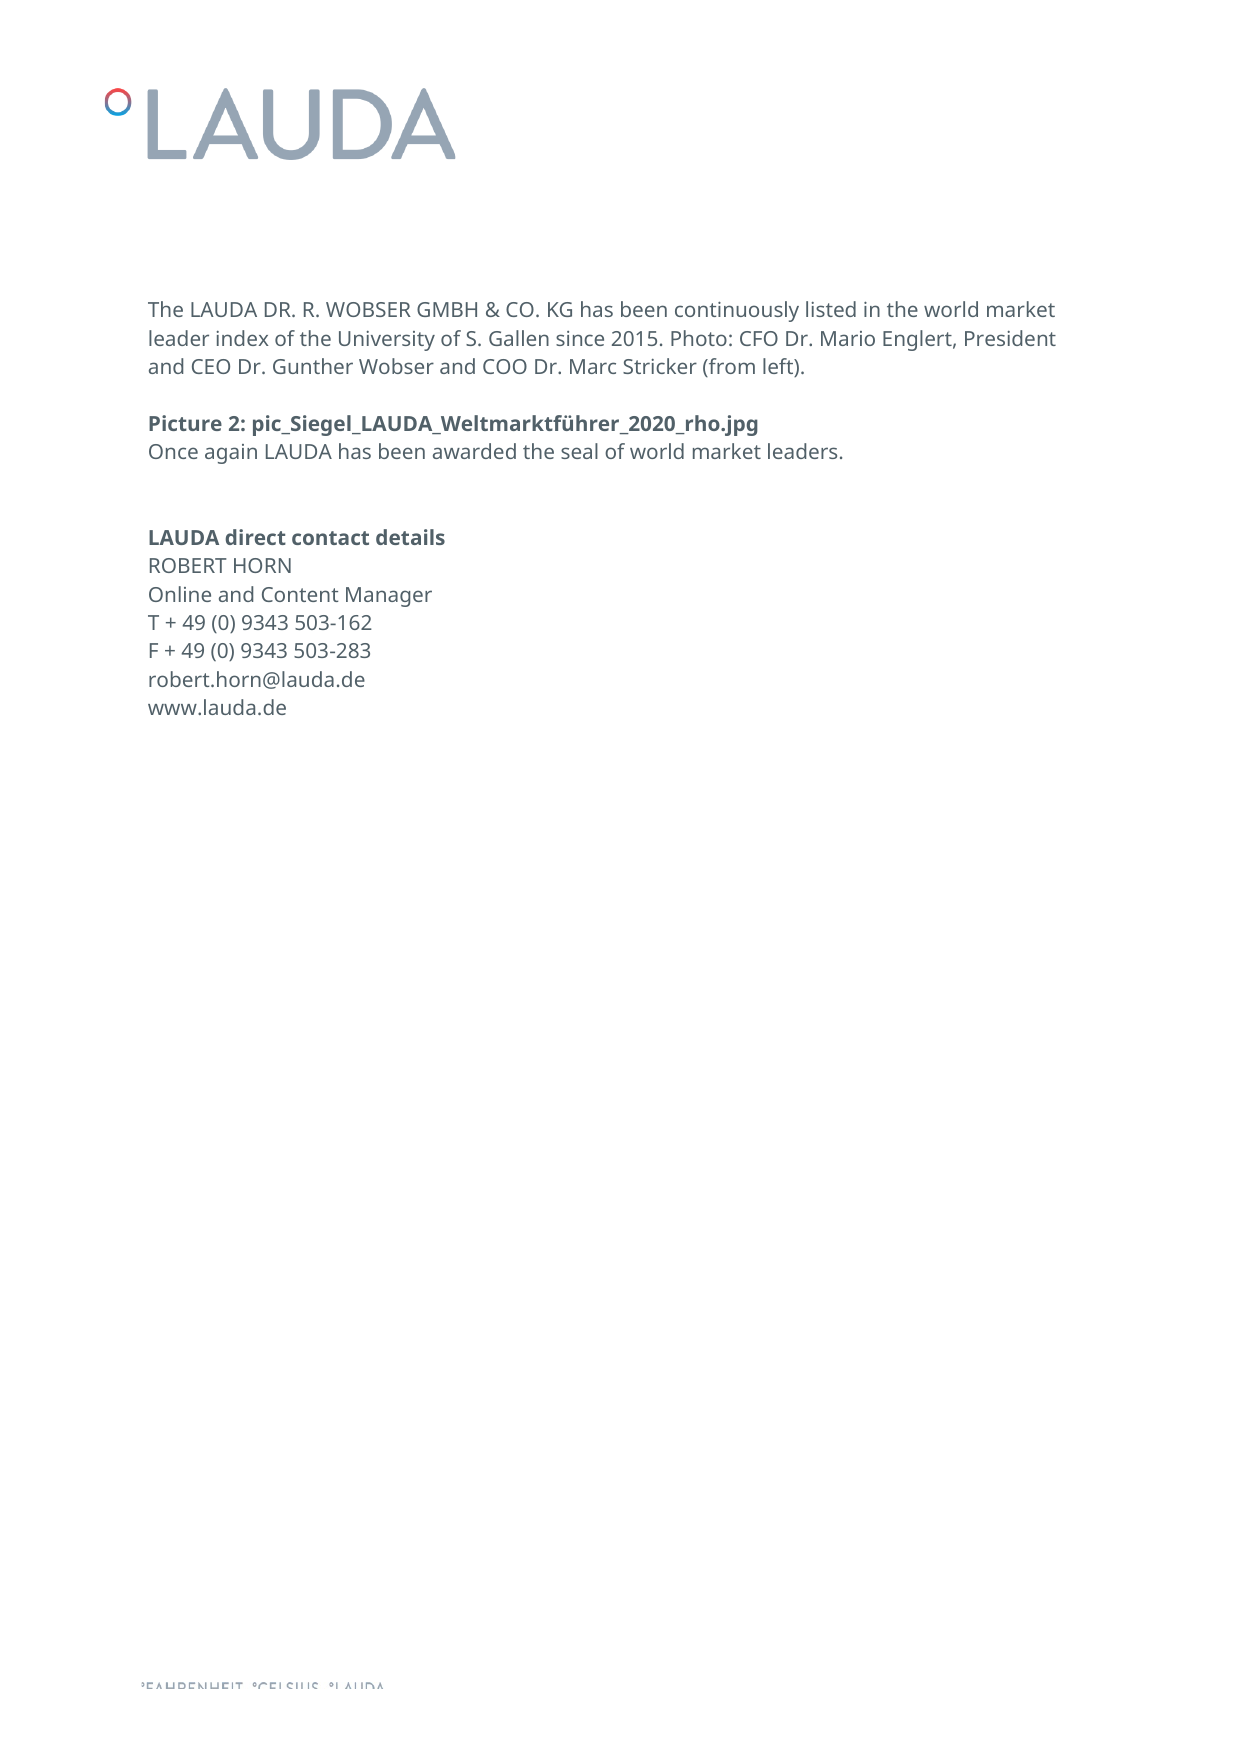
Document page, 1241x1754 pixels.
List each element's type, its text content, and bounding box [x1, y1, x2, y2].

text Picture 2: pic_Siegel_LAUDA_Weltmarktführer_2020_rho.jpg [148, 409, 1092, 437]
text T + 49 (0) 9343 503-162 [148, 608, 1092, 637]
text The LAUDA DR. R. WOBSER GMBH & CO. KG has been continuously listed in the world market leader index of the University of S. Gallen since 2015. Photo: CFO Dr. Mario Englert, President and CEO Dr. Gunther Wobser and COO Dr. Marc Stricker (from left). [148, 295, 1092, 381]
picture [140, 1682, 384, 1689]
text F + 49 (0) 9343 503-283 [148, 637, 1092, 665]
text robert.horn@lauda.de www.lauda.de [148, 665, 1092, 722]
text Once again LAUDA has been awarded the seal of world market leaders. [148, 437, 1092, 466]
picture [104, 88, 456, 160]
text LAUDA direct contact details ROBERT HORN [148, 523, 1092, 580]
text Online and Content Manager [148, 580, 1092, 608]
